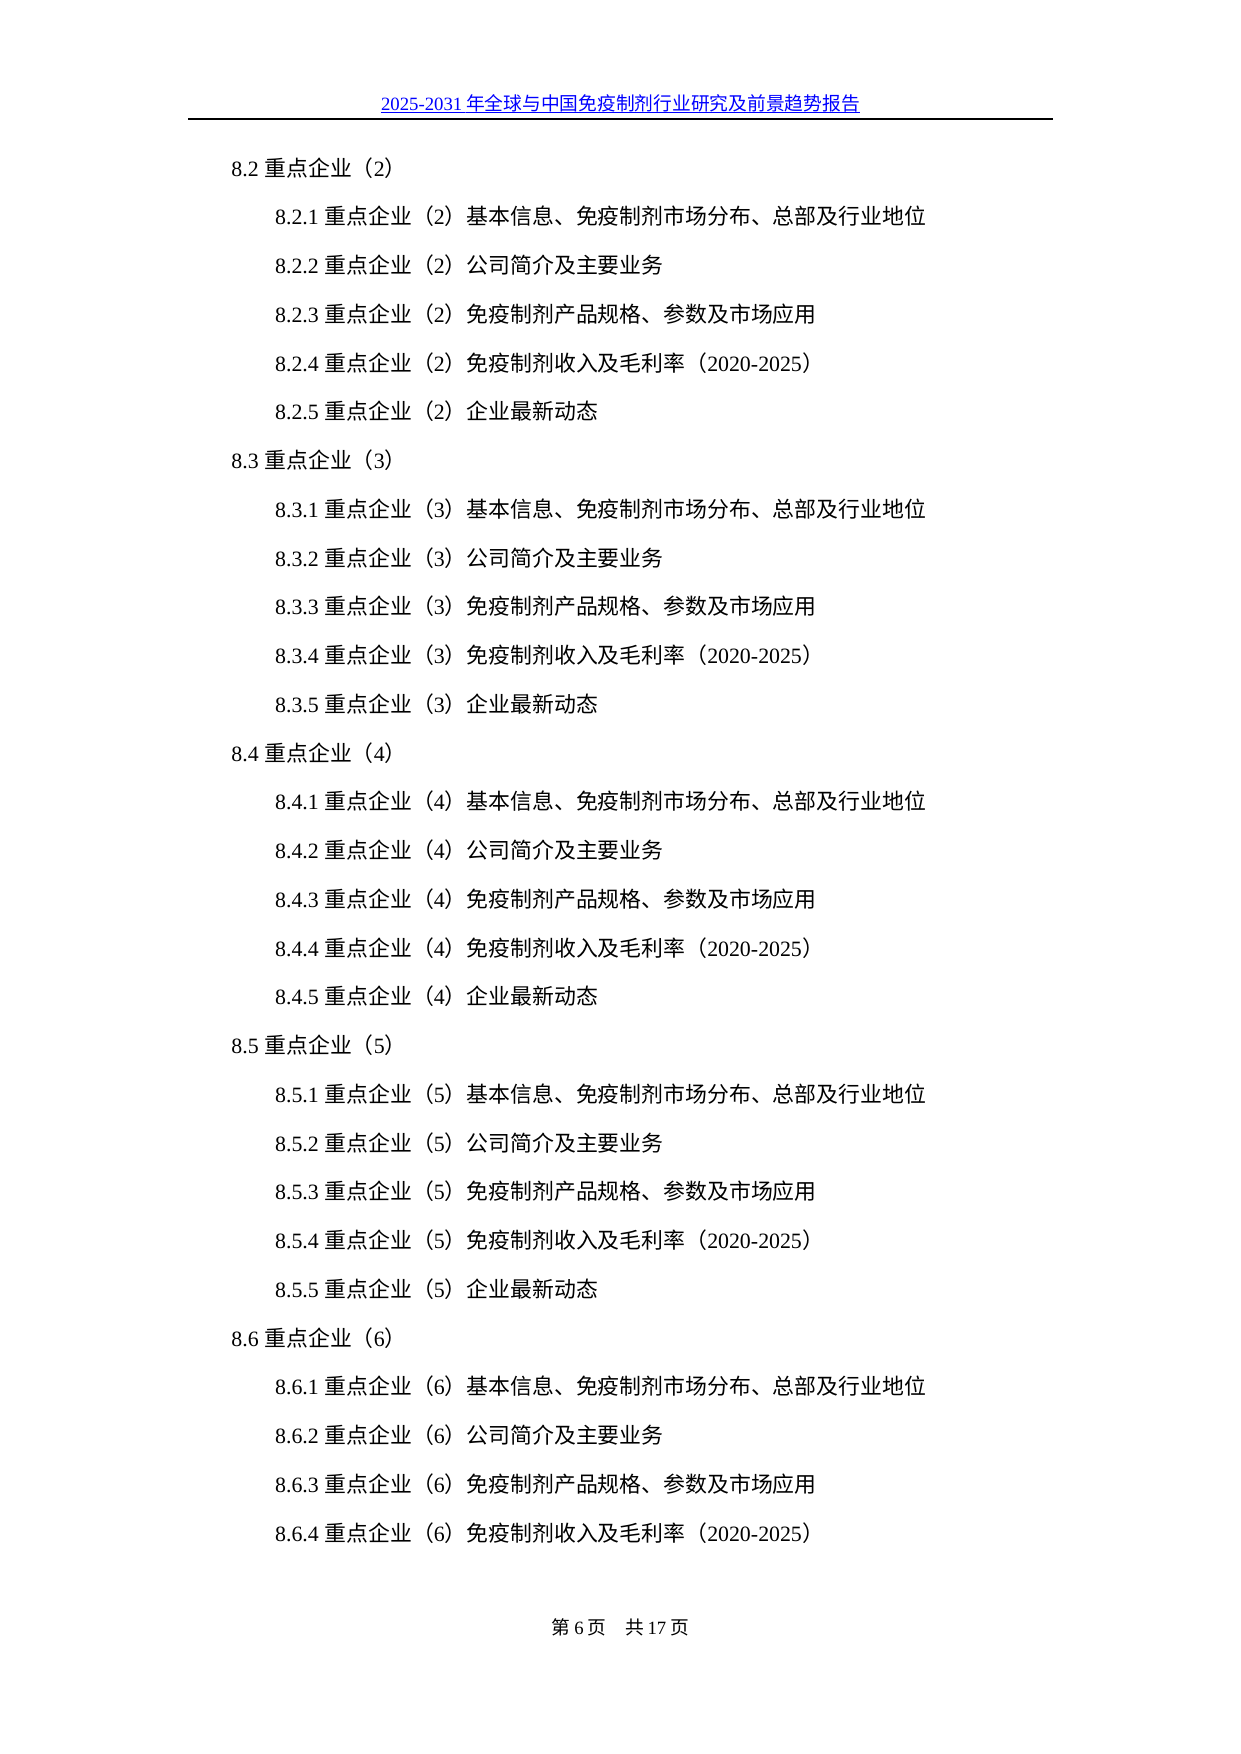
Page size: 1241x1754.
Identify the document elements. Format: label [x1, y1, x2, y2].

text [187, 150, 1053, 1548]
